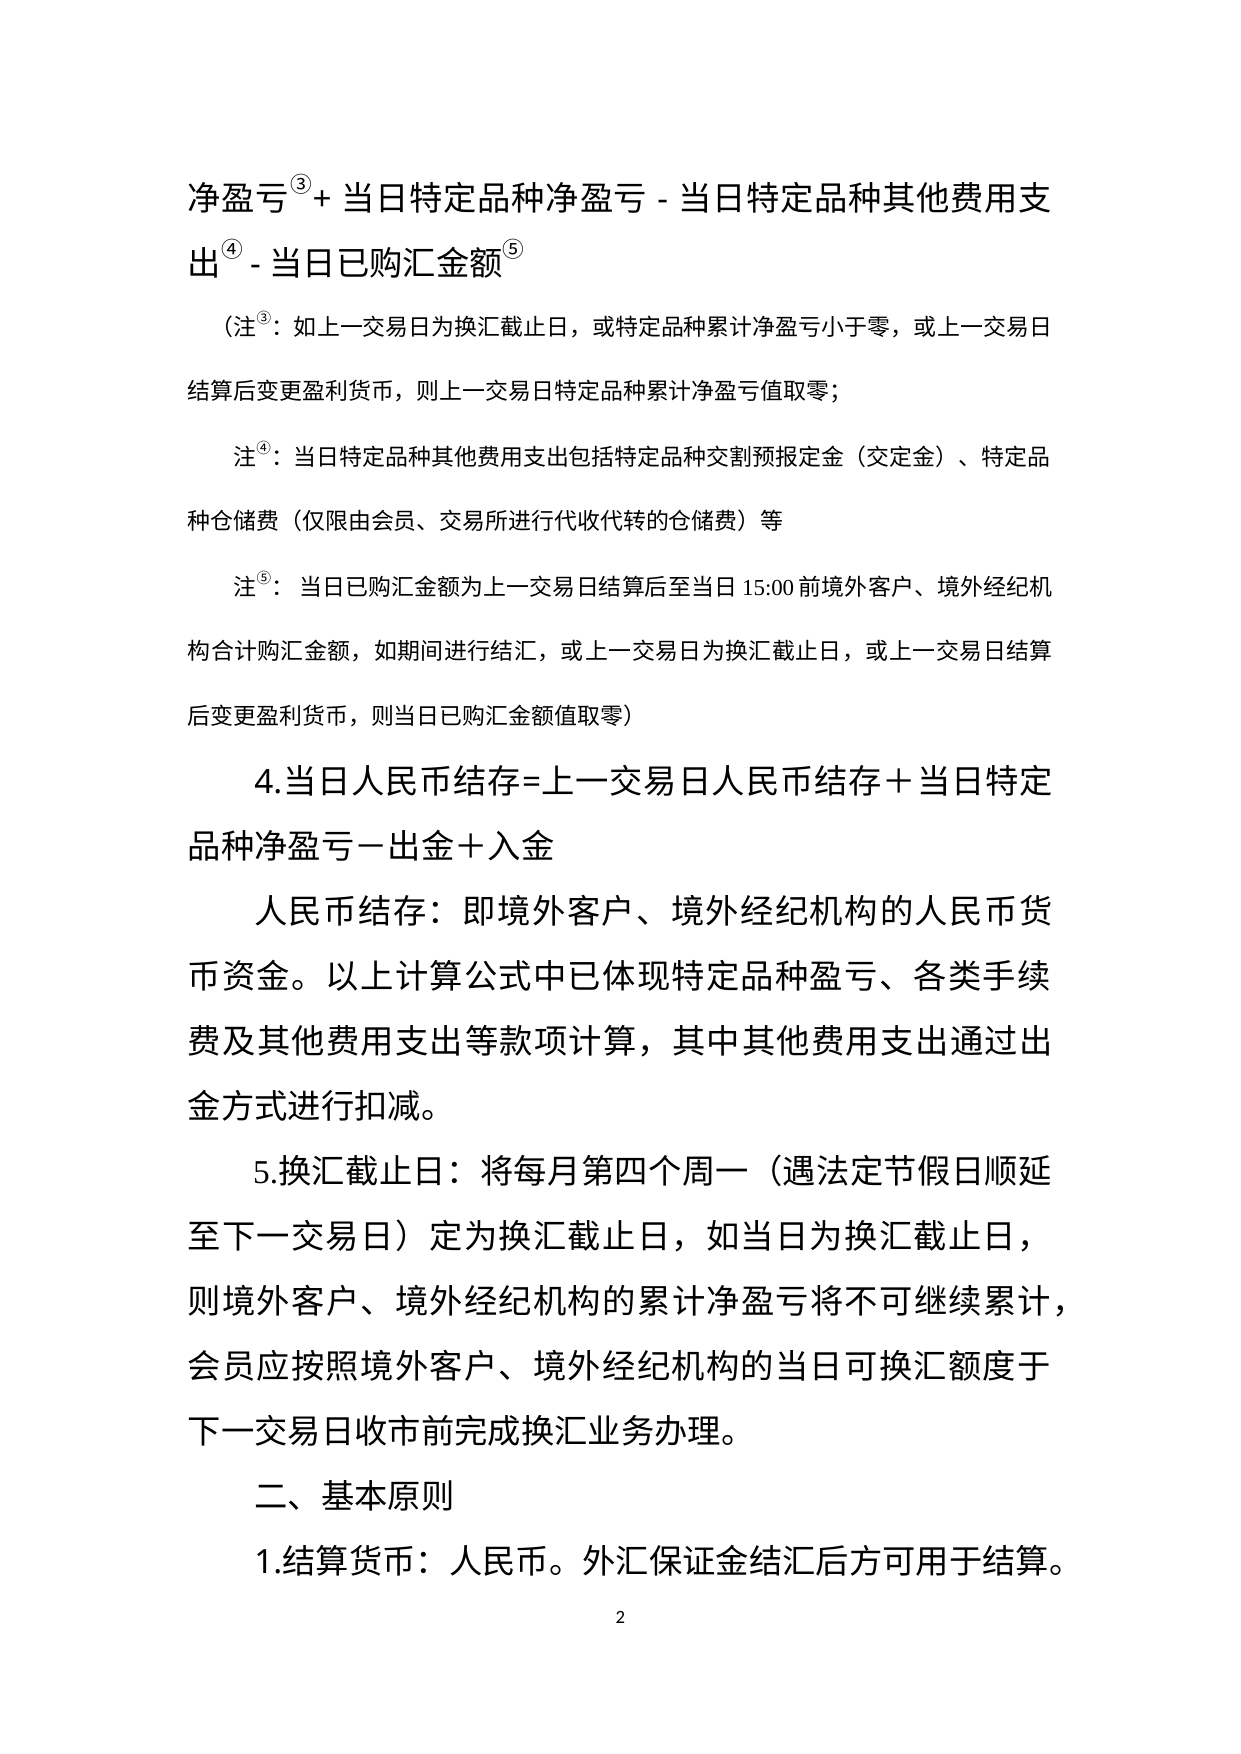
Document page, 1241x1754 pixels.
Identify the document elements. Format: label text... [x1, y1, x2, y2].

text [187, 162, 1053, 292]
text 二、基本原则 [254, 1462, 1053, 1527]
text 4.当日人民币结存=上一交易日人民币结存＋当日特定品种净盈亏－出金＋入金 [187, 747, 1053, 877]
text 人民币结存：即境外客户、境外经纪机构的人民币货币资金。以上计算公式中已体现特定品种盈亏、各类手续费及其他费用支出等款项计算，其中其他费用支出通过出金方式进行扣减。 [187, 877, 1053, 1137]
text 注⑤： 当日已购汇金额为上一交易日结算后至当日15:00前境外客户、境外经纪机构合计购汇金额，如期间进行结汇，或上一交易日为换汇截止日，或上一交易日结算后变更盈利货币，则当日已购汇金额值取零） [187, 552, 1053, 747]
text 1.结算货币：人民币。外汇保证金结汇后方可用于结算。 [187, 1527, 1053, 1592]
text （注③：如上一交易日为换汇截止日，或特定品种累计净盈亏小于零，或上一交易日结算后变更盈利货币，则上一交易日特定品种累计净盈亏值取零； [187, 292, 1053, 422]
text 5.换汇截止日：将每月第四个周一（遇法定节假日顺延至下一交易日）定为换汇截止日，如当日为换汇截止日，则境外客户、境外经纪机构的累计净盈亏将不可继续累计，会员应按照境外客户、境外经纪机构的当日可换汇额度于下一交易日收市前完成换汇业务办理。 [187, 1137, 1053, 1462]
text 注④：当日特定品种其他费用支出包括特定品种交割预报定金（交定金）、特定品种仓储费（仅限由会员、交易所进行代收代转的仓储费）等 [187, 422, 1053, 552]
